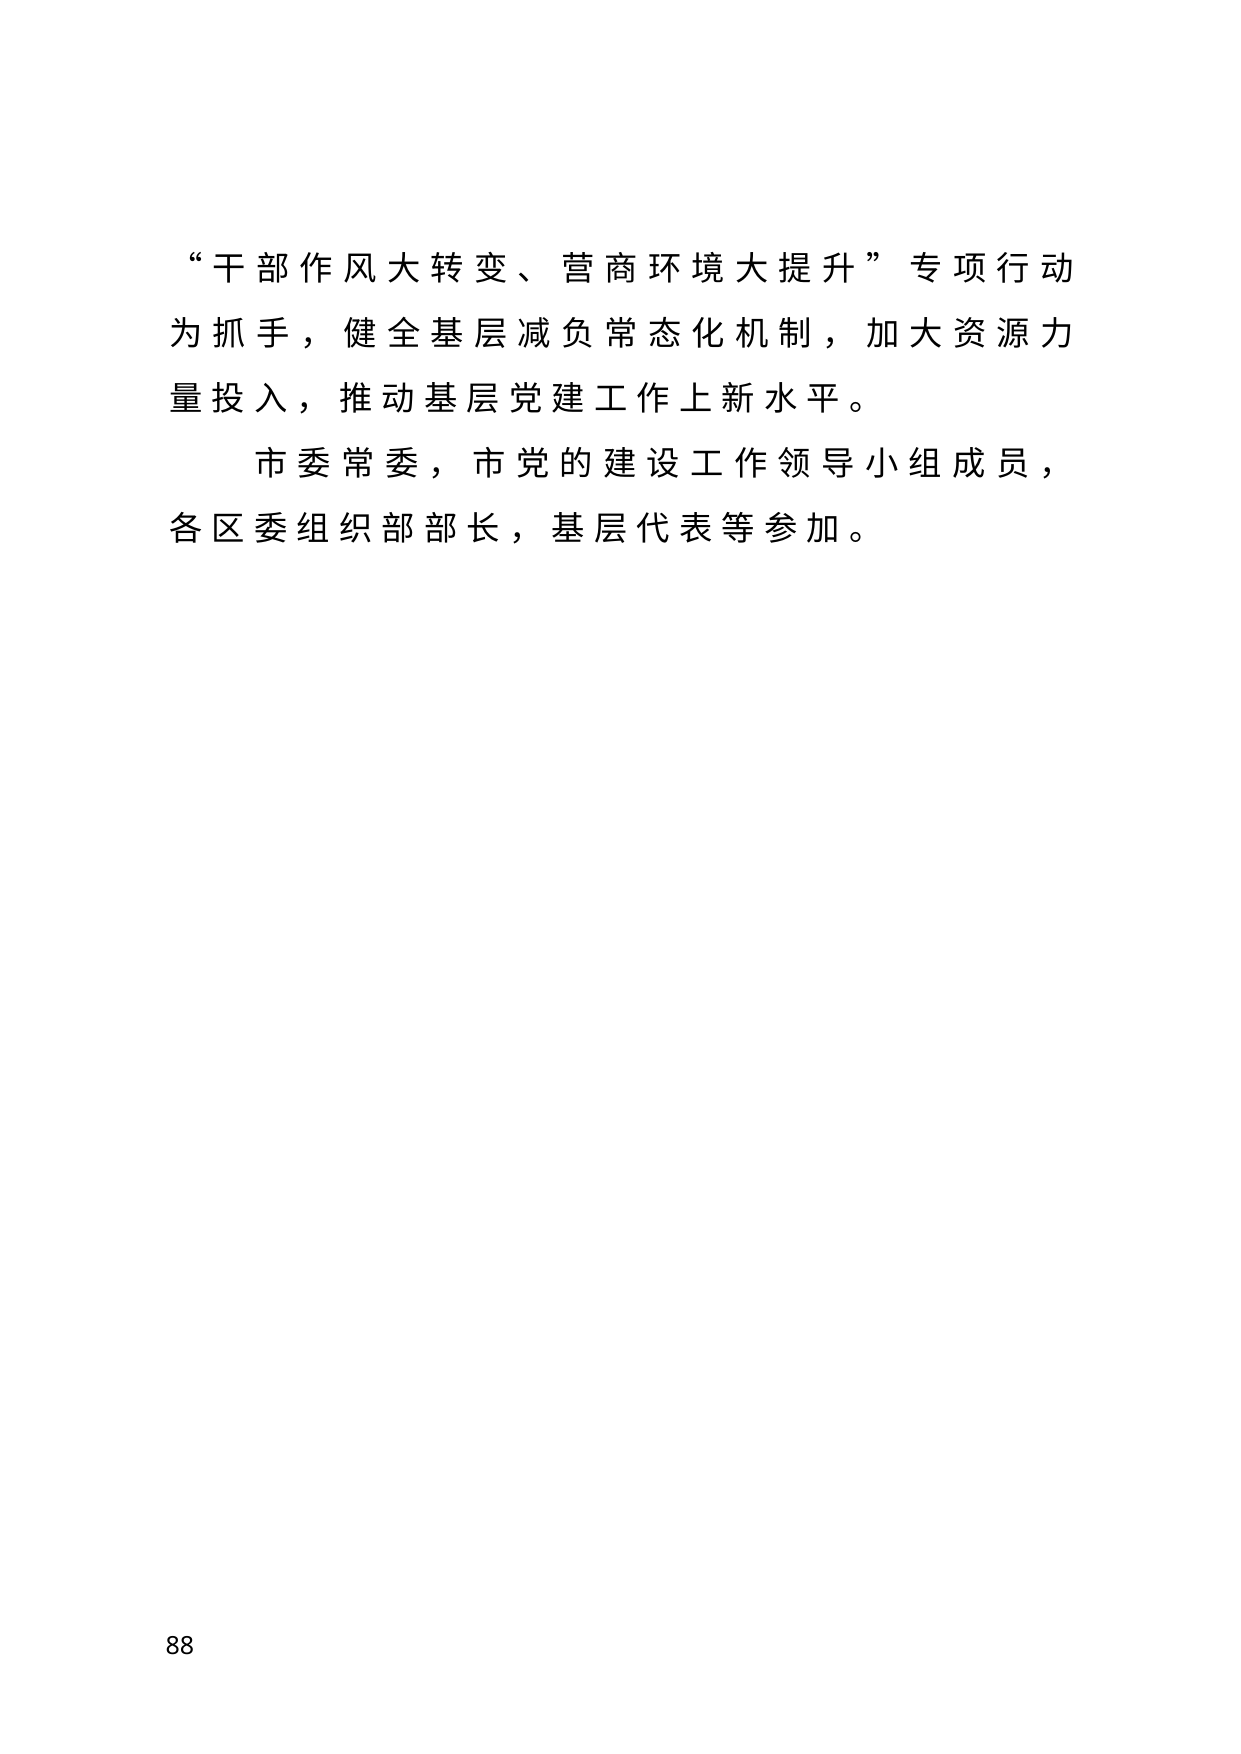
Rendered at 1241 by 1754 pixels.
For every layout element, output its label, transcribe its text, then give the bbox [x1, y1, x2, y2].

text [169, 233, 1083, 428]
text 市委常委，市党的建设工作领导小组成员，各区委组织部部长，基层代表等参加。 [169, 428, 1083, 558]
